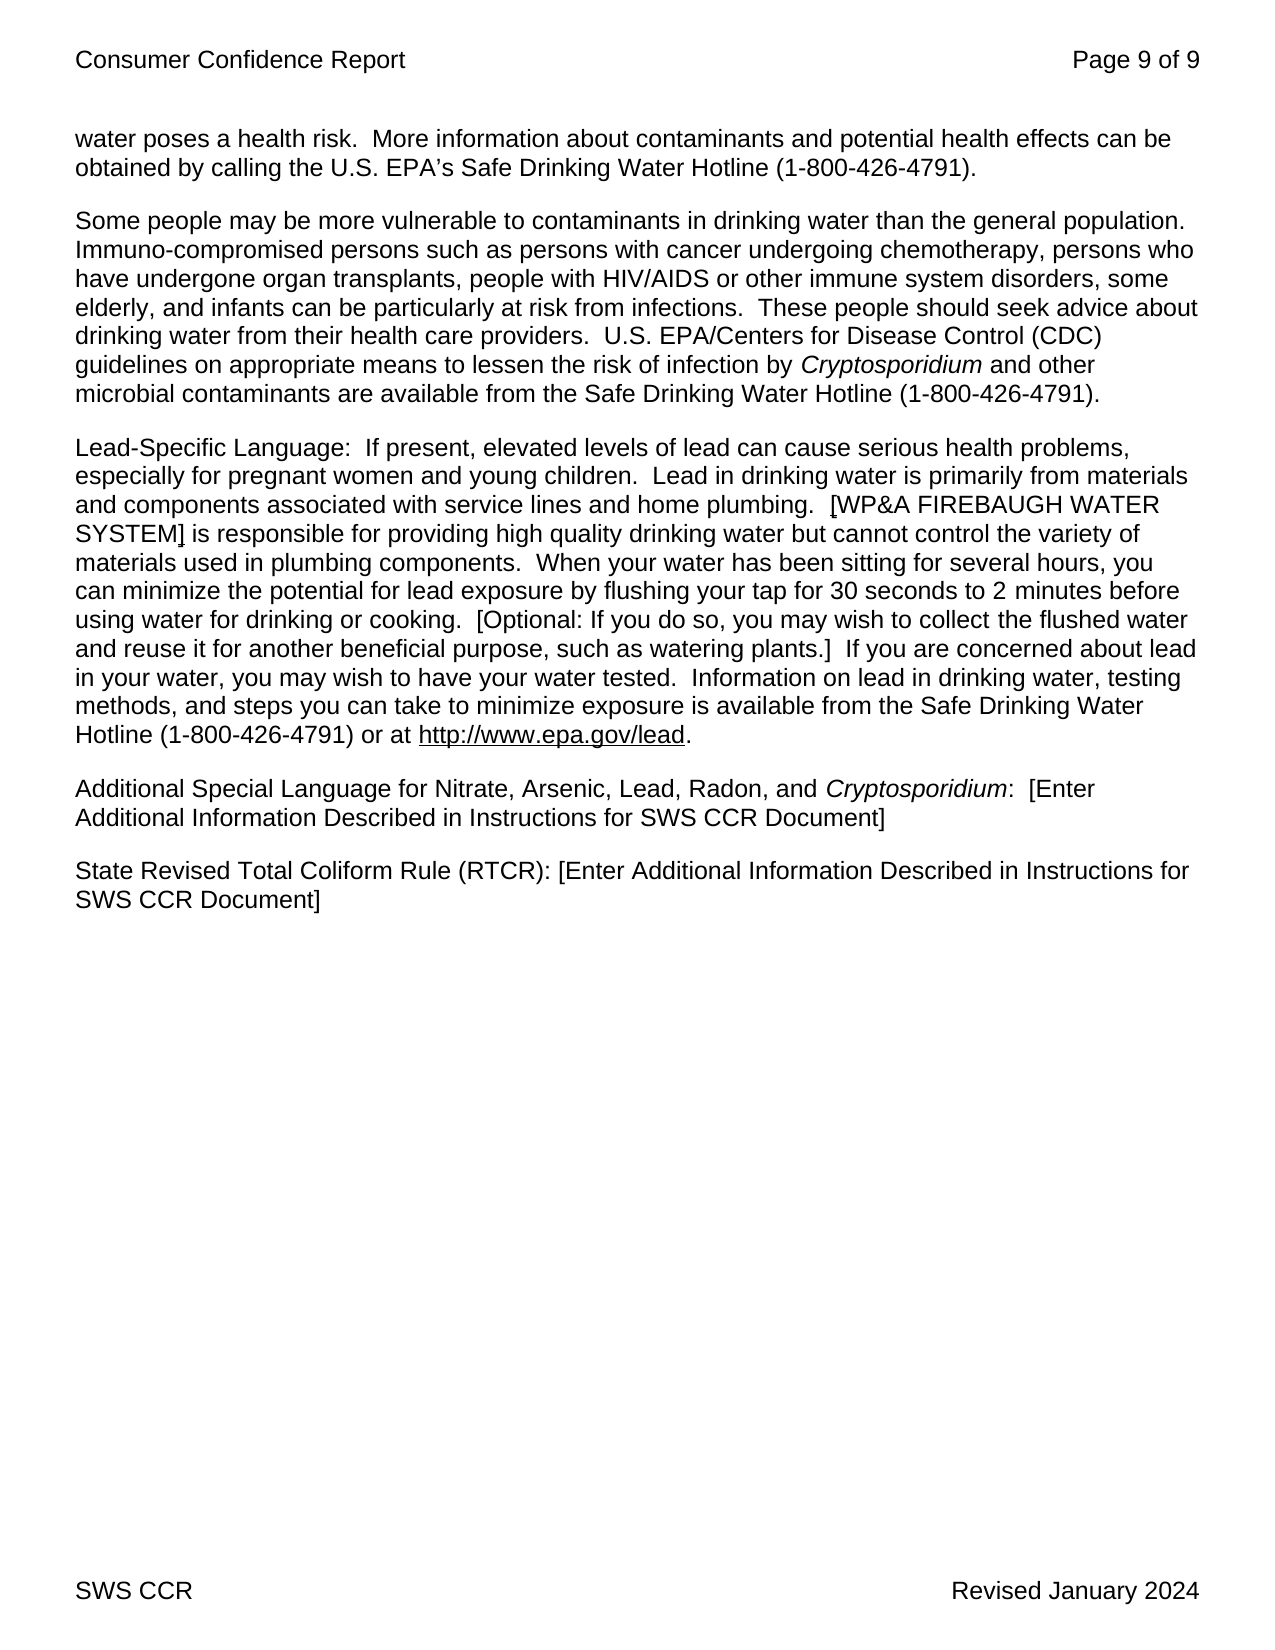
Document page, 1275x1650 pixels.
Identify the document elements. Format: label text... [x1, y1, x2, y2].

text Lead-Specific Language: If present, elevated levels of lead can cause serious health problems, especially for pregnant women and young children. Lead in drinking water is primarily from materials and components associated with service lines and home plumbing. [WP&A FIREBAUGH WATER SYSTEM] is responsible for providing high quality drinking water but cannot control the variety of materials used in plumbing components. When your water has been sitting for several hours, you can minimize the potential for lead exposure by flushing your tap for 30 seconds to 2 minutes before using water for drinking or cooking. [Optional: If you do so, you may wish to collect the flushed water and reuse it for another beneficial purpose, such as watering plants.] If you are concerned about lead in your water, you may wish to have your water tested. Information on lead in drinking water, testing methods, and steps you can take to minimize exposure is available from the Safe Drinking Water Hotline (1-800-426-4791) or at http://www.epa.gov/lead. [75, 432, 1200, 749]
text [75, 124, 1200, 181]
text State Revised Total Coliform Rule (RTCR): [Enter Additional Information Described in Instructions for SWS CCR Document] [75, 856, 1200, 914]
text Some people may be more vulnerable to contaminants in drinking water than the general population. Immuno-compromised persons such as persons with cancer undergoing chemotherapy, persons who have undergone organ transplants, people with HIV/AIDS or other immune system disorders, some elderly, and infants can be particularly at risk from infections. These people should seek advice about drinking water from their health care providers. U.S. EPA/Centers for Disease Control (CDC) guidelines on appropriate means to lessen the risk of infection by Cryptosporidium and other microbial contaminants are available from the Safe Drinking Water Hotline (1-800-426-4791). [75, 206, 1200, 407]
text Additional Special Language for Nitrate, Arsenic, Lead, Radon, and Cryptosporidium: [Enter Additional Information Described in Instructions for SWS CCR Document] [75, 774, 1200, 831]
